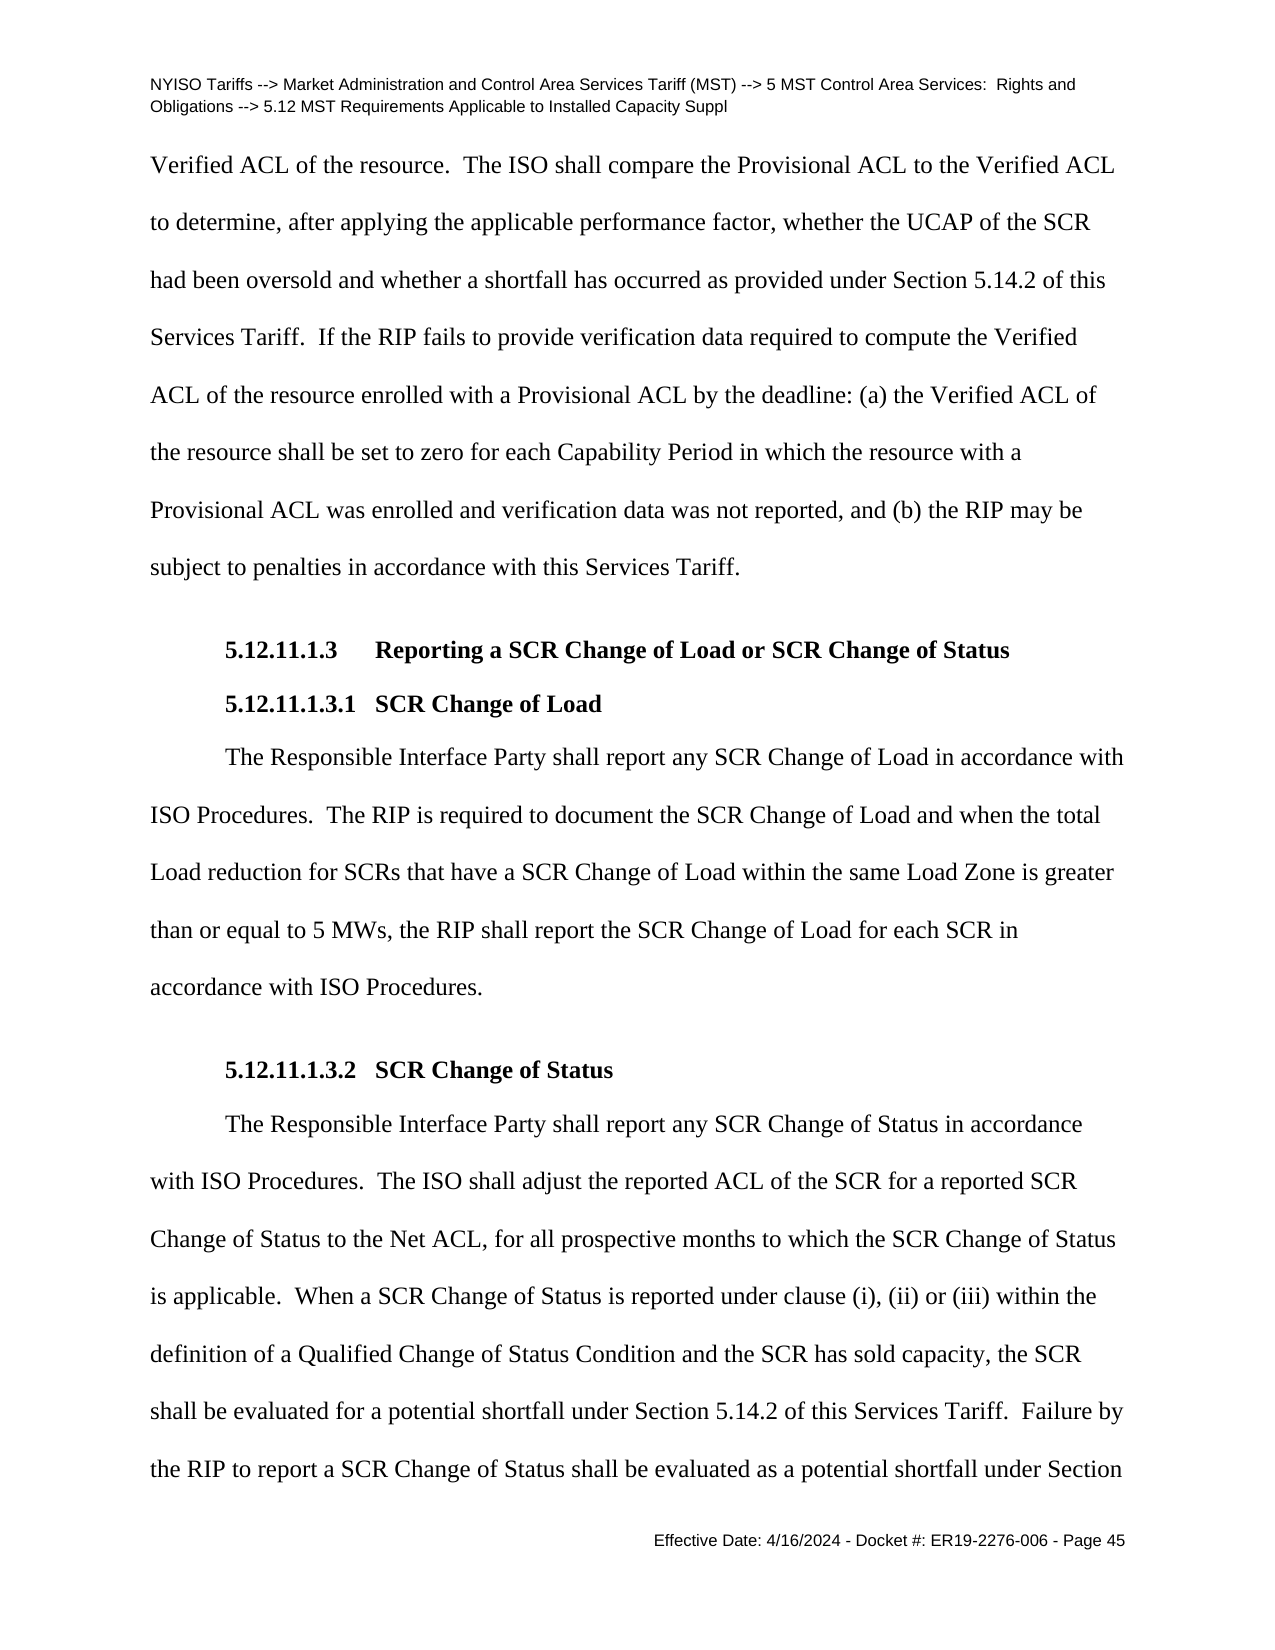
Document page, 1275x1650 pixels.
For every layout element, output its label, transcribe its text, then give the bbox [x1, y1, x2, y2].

text The Responsible Interface Party shall report any SCR Change of Load in accordance with ISO Procedures. The RIP is required to document the SCR Change of Load and when the total Load reduction for SCRs that have a SCR Change of Load within the same Load Zone is greater than or equal to 5 MWs, the RIP shall report the SCR Change of Load for each SCR in accordance with ISO Procedures. [150, 742, 1125, 1001]
text 5.12.11.1.3.1 SCR Change of Load [225, 689, 1125, 717]
text 5.12.11.1.3.2 SCR Change of Status [225, 1055, 1125, 1084]
text 5.12.11.1.3 Reporting a SCR Change of Load or SCR Change of Status [225, 635, 1125, 664]
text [150, 150, 1125, 581]
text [150, 1109, 1125, 1482]
